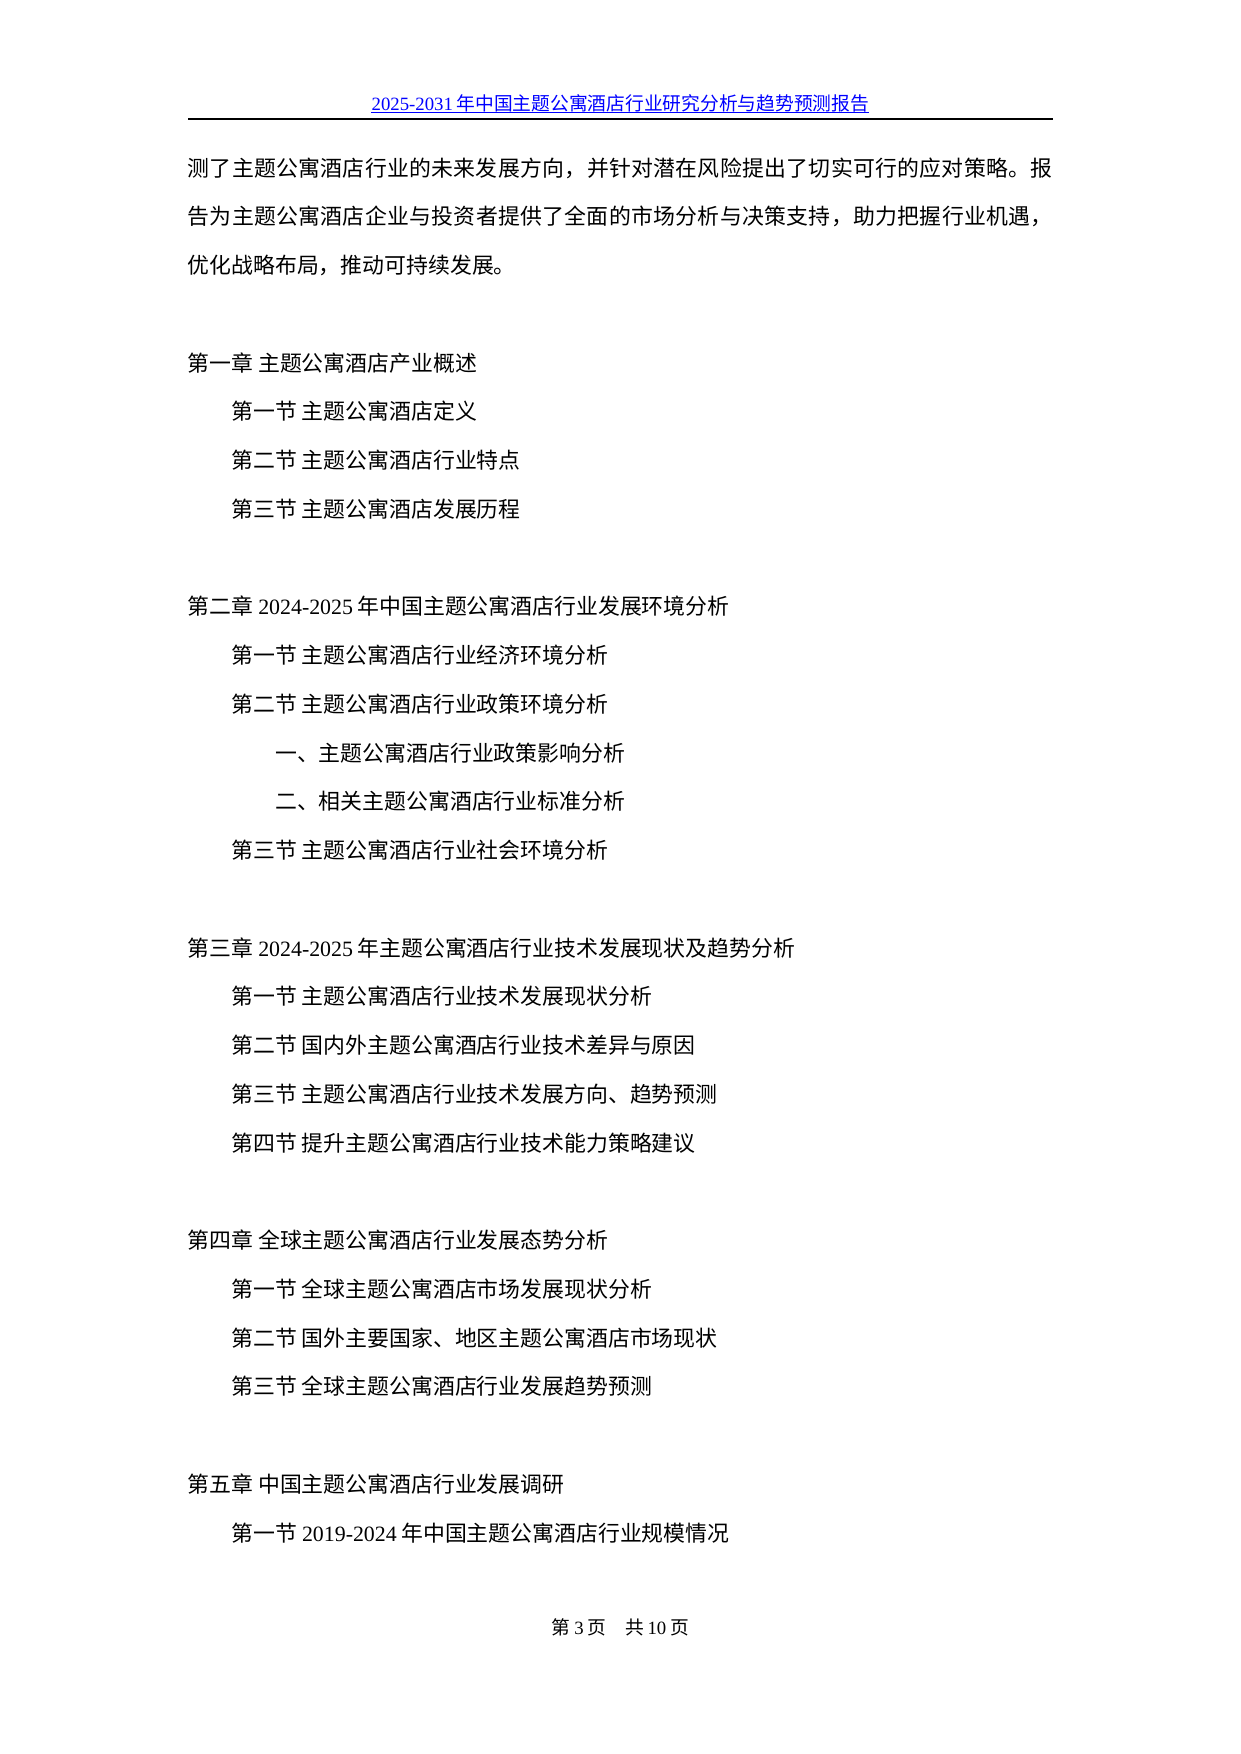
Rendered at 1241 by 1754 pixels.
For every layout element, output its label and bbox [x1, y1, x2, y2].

text [187, 150, 1053, 1548]
